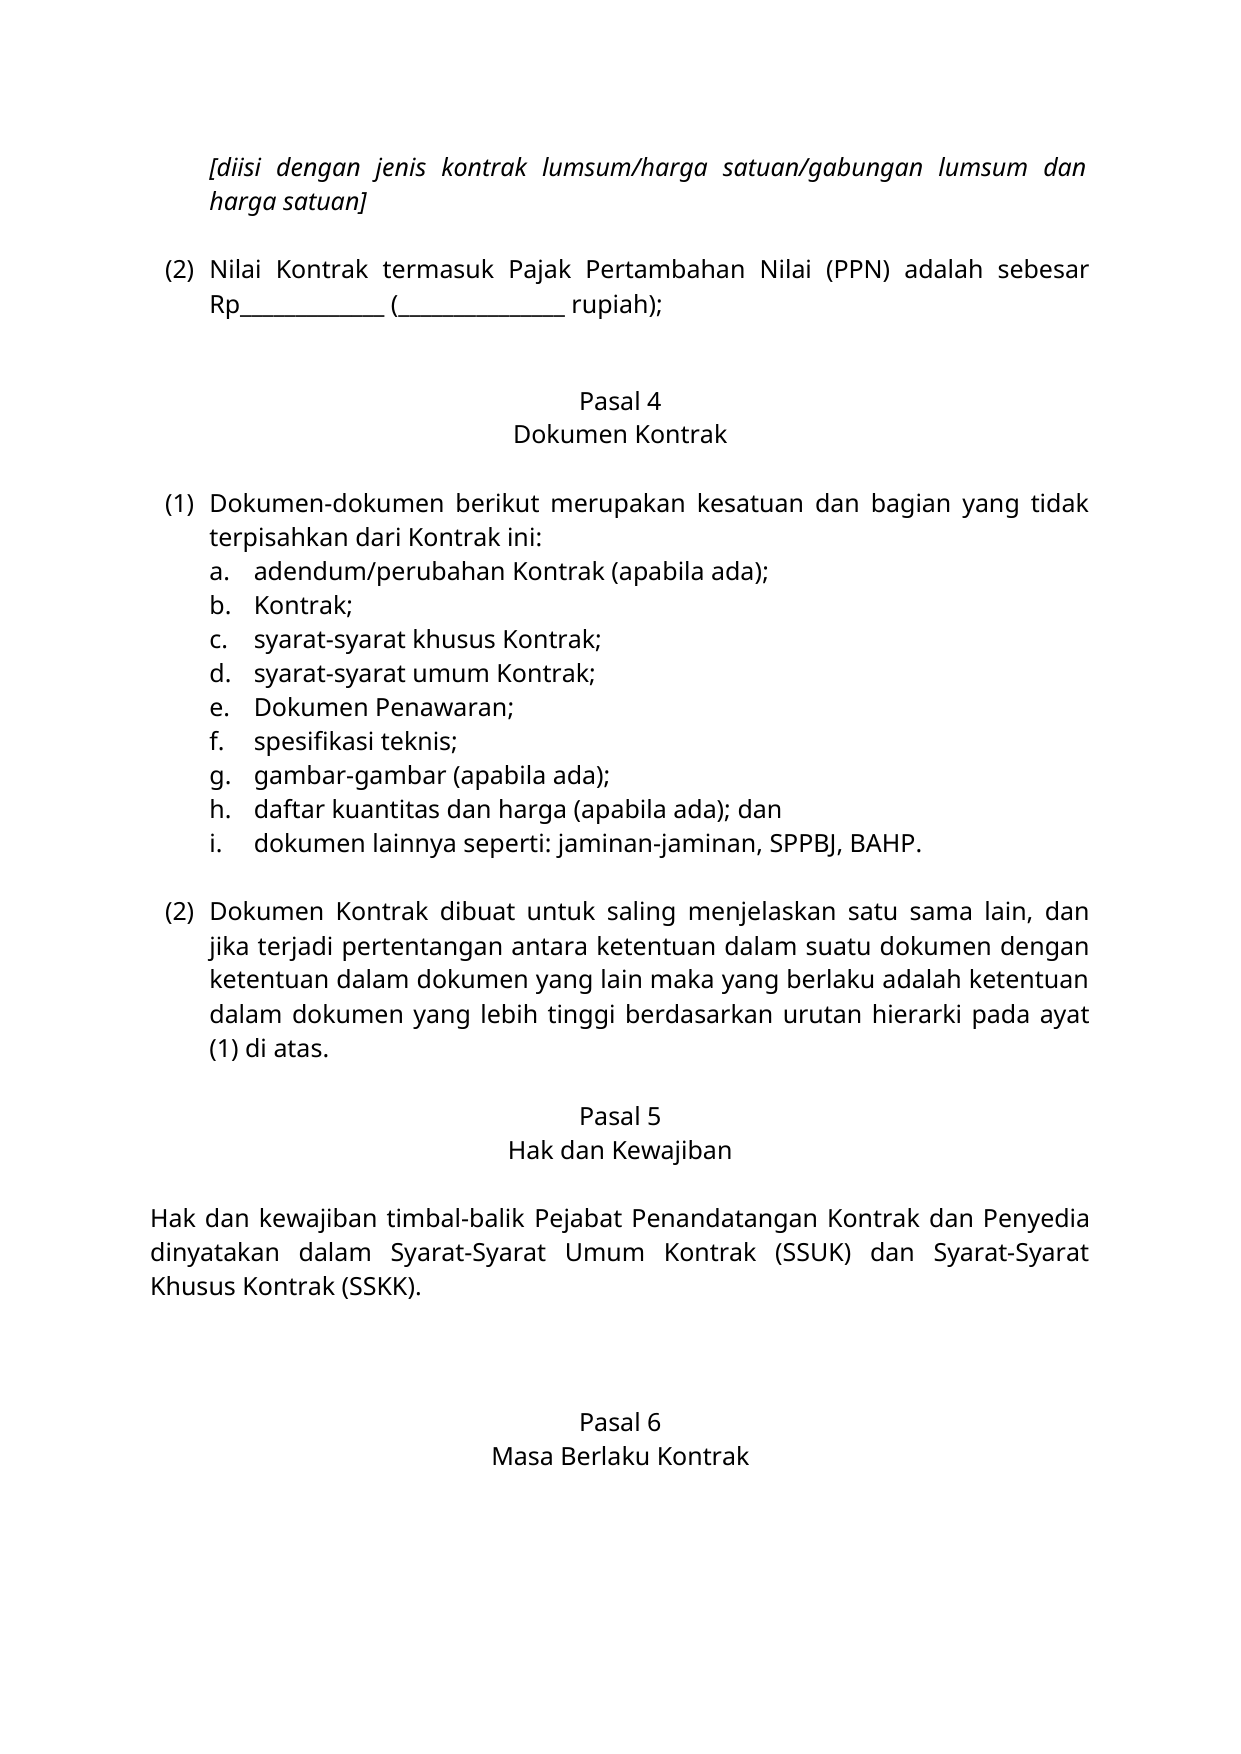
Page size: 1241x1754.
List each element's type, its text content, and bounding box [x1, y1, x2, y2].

list syarat-syarat khusus Kontrak; [209, 622, 1090, 656]
list [diisi dengan jenis kontrak lumsum/harga satuan/gabungan lumsum dan harga satuan] [209, 150, 1090, 218]
list Dokumen Penawaran; [209, 690, 1090, 724]
text Masa Berlaku Kontrak [150, 1439, 1090, 1473]
text Pasal 6 [150, 1405, 1090, 1439]
text Dokumen Kontrak [150, 417, 1090, 451]
list dokumen lainnya seperti: jaminan-jaminan, SPPBJ, BAHP. [209, 826, 1090, 860]
list daftar kuantitas dan harga (apabila ada); dan [209, 792, 1090, 826]
list gambar-gambar (apabila ada); [209, 758, 1090, 792]
text Hak dan Kewajiban [150, 1132, 1090, 1167]
list Kontrak; [209, 587, 1090, 622]
text Hak dan kewajiban timbal-balik Pejabat Penandatangan Kontrak dan Penyedia dinyatakan dalam Syarat-Syarat Umum Kontrak (SSUK) dan Syarat-Syarat Khusus Kontrak (SSKK). [150, 1201, 1090, 1303]
list syarat-syarat umum Kontrak; [209, 656, 1090, 690]
list Nilai Kontrak termasuk Pajak Pertambahan Nilai (PPN) adalah sebesar Rp_____________ (_______________ rupiah); [165, 252, 1090, 320]
list spesifikasi teknis; [209, 724, 1090, 758]
list Dokumen Kontrak dibuat untuk saling menjelaskan satu sama lain, dan jika terjadi pertentangan antara ketentuan dalam suatu dokumen dengan ketentuan dalam dokumen yang lain maka yang berlaku adalah ketentuan dalam dokumen yang lebih tinggi berdasarkan urutan hierarki pada ayat (1) di atas. [165, 894, 1090, 1064]
text Pasal 4 [150, 383, 1090, 417]
list adendum/perubahan Kontrak (apabila ada); [209, 553, 1090, 587]
list Dokumen-dokumen berikut merupakan kesatuan dan bagian yang tidak terpisahkan dari Kontrak ini: [165, 485, 1090, 553]
text Pasal 5 [150, 1098, 1090, 1132]
